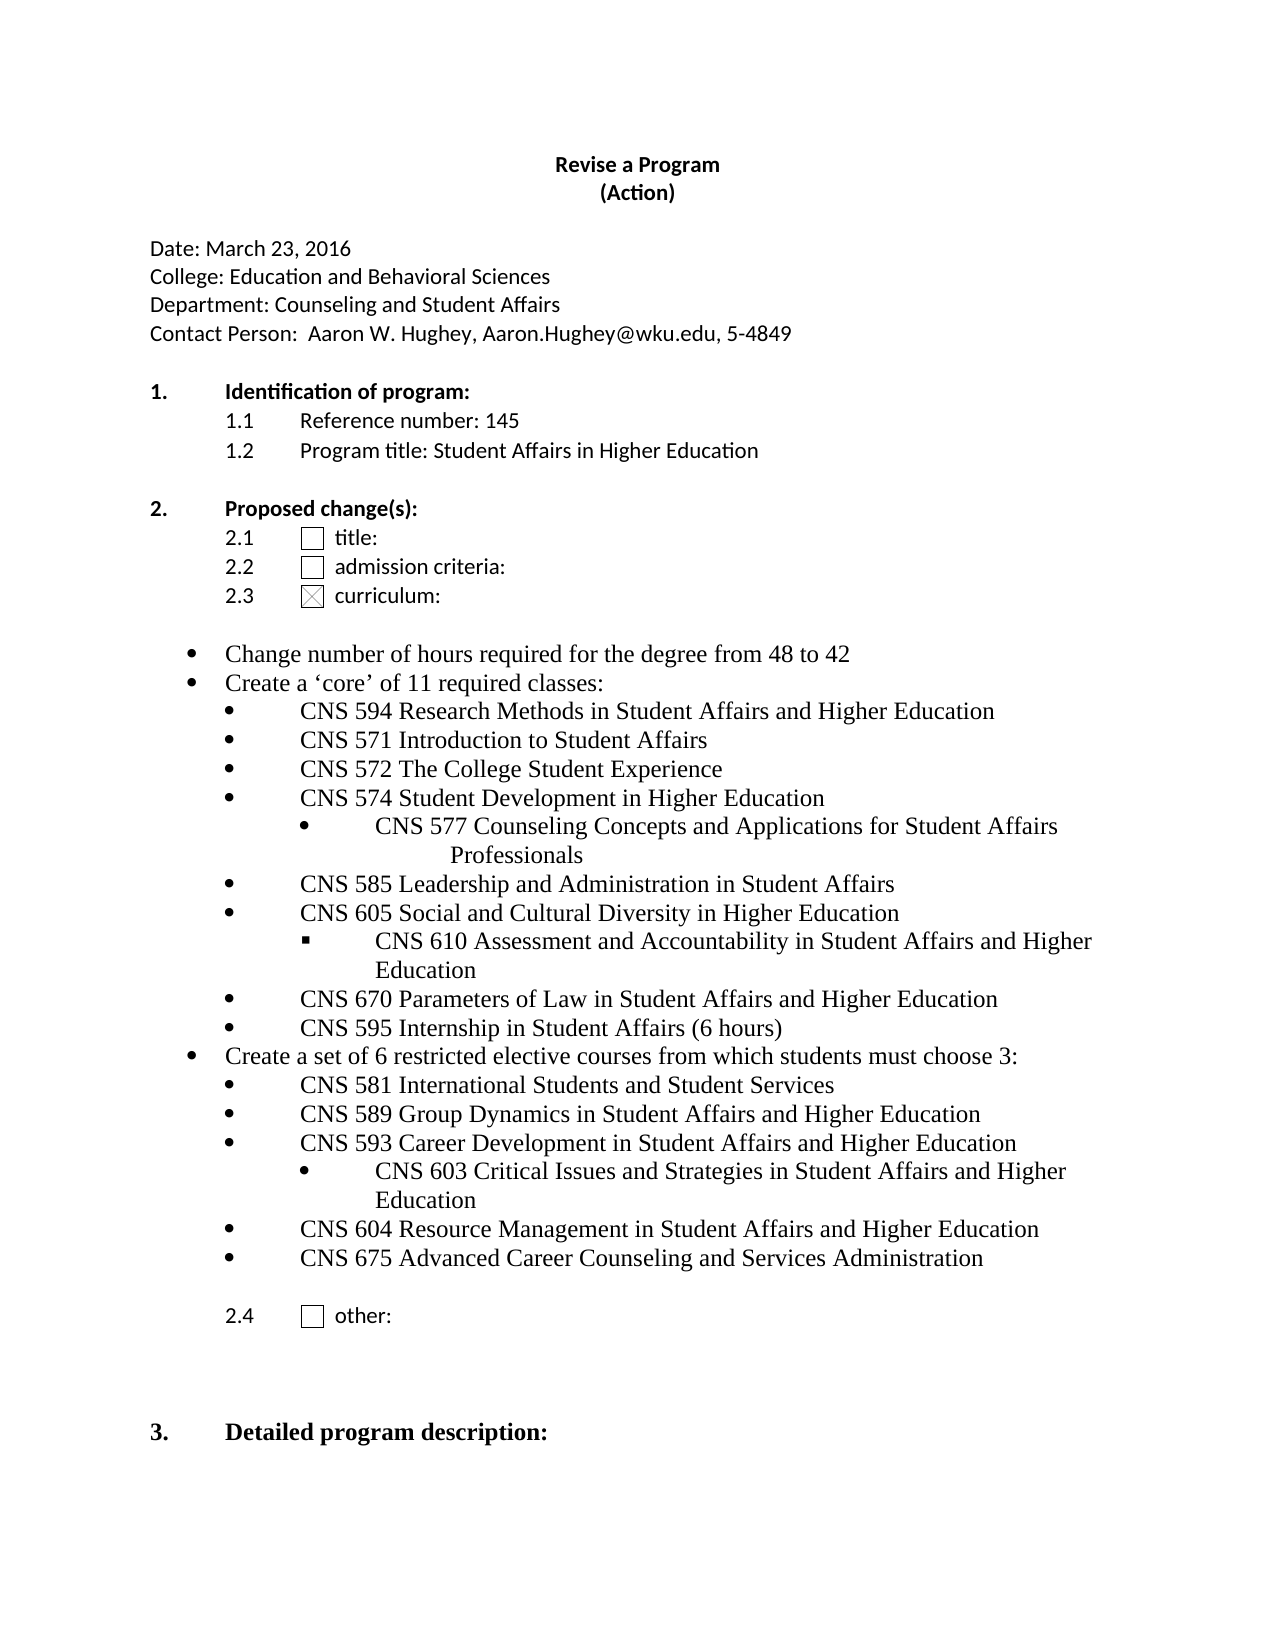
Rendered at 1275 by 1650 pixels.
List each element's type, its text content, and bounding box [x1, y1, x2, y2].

text Date: March 23, 2016 [150, 234, 1125, 262]
text Revise a Program [150, 150, 1125, 178]
text 2. Proposed change(s): [150, 493, 1125, 522]
list CNS 571 Introduction to Student Affairs [150, 725, 1125, 754]
text Department: Counseling and Student Affairs [150, 290, 1125, 318]
list Reference number: 145 [225, 406, 1125, 435]
text (Action) [150, 178, 1125, 206]
list Change number of hours required for the degree from 48 to 42 [187, 639, 1125, 668]
list Create a set of 6 restricted elective courses from which students must choose 3: [187, 1041, 1125, 1070]
text 1. Identification of program: [150, 376, 1125, 406]
list CNS 574 Student Development in Higher Education [150, 783, 1125, 811]
list CNS 595 Internship in Student Affairs (6 hours) [150, 1013, 1125, 1041]
list CNS 670 Parameters of Law in Student Affairs and Higher Education [150, 984, 1125, 1013]
list CNS 581 International Students and Student Services [150, 1070, 1125, 1099]
list CNS 589 Group Dynamics in Student Affairs and Higher Education [150, 1099, 1125, 1128]
list CNS 572 The College Student Experience [150, 754, 1125, 783]
text 2.4 other: [150, 1301, 1125, 1330]
text Contact Person: Aaron W. Hughey, Aaron.Hughey@wku.edu, 5-4849 [150, 318, 1125, 347]
list CNS 604 Resource Management in Student Affairs and Higher Education [150, 1214, 1125, 1243]
text 2.1 title: [150, 522, 1125, 551]
list CNS 577 Counseling Concepts and Applications for Student Affairs Professionals [300, 811, 1125, 869]
list CNS 610 Assessment and Accountability in Student Affairs and Higher Education [300, 926, 1125, 984]
list CNS 675 Advanced Career Counseling and Services Administration [150, 1243, 1125, 1271]
text College: Education and Behavioral Sciences [150, 262, 1125, 290]
text 3. Detailed program description: [150, 1417, 1125, 1446]
text 2.2 admission criteria: [150, 551, 1125, 581]
list Create a ‘core’ of 11 required classes: [187, 668, 1125, 696]
list CNS 603 Critical Issues and Strategies in Student Affairs and Higher Education [300, 1156, 1125, 1214]
list CNS 593 Career Development in Student Affairs and Higher Education [150, 1128, 1125, 1156]
list CNS 594 Research Methods in Student Affairs and Higher Education [150, 696, 1125, 725]
list CNS 585 Leadership and Administration in Student Affairs [150, 869, 1125, 898]
list Program title: Student Affairs in Higher Education [225, 435, 1125, 464]
list CNS 605 Social and Cultural Diversity in Higher Education [150, 898, 1125, 926]
text 2.3 curriculum: [150, 581, 1125, 610]
